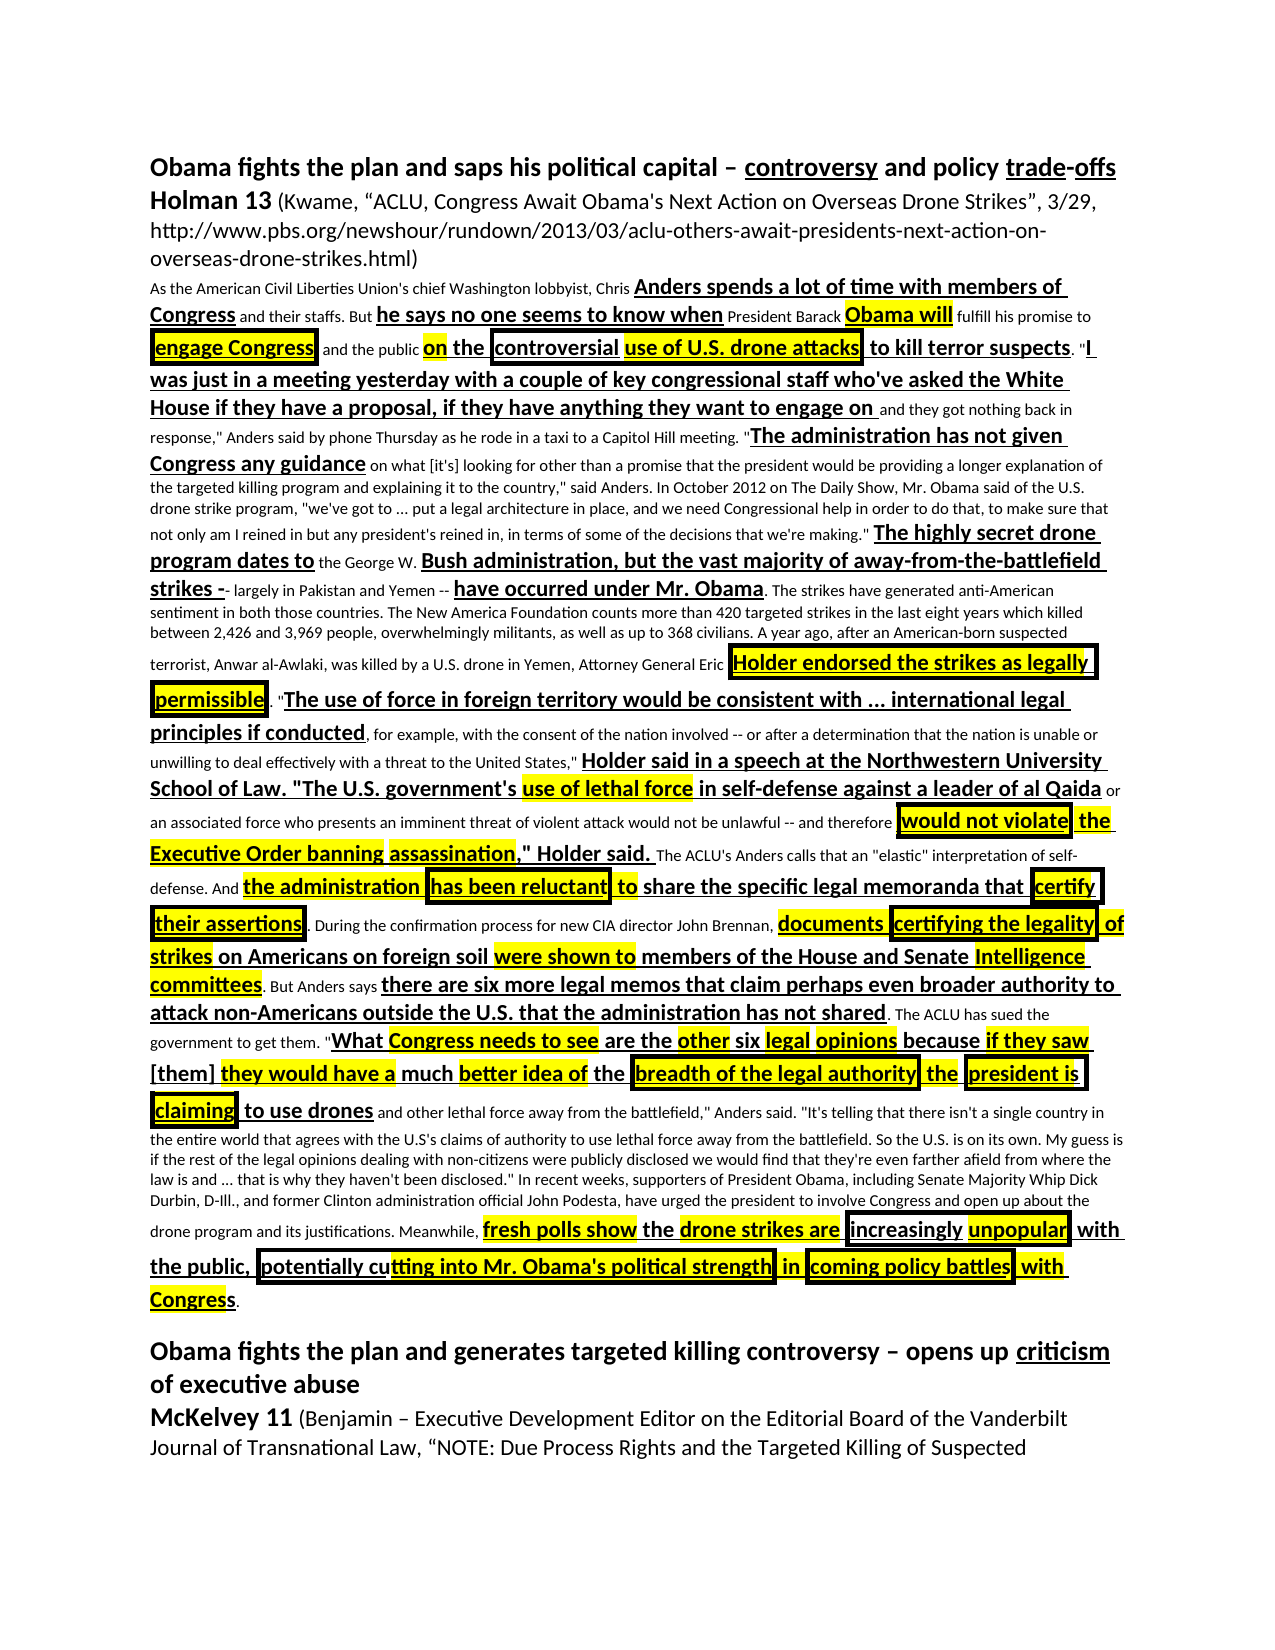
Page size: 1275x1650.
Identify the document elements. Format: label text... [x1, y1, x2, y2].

subtitle Obama fights the plan and saps his political capital – controversy and policy trade-offs [150, 150, 1125, 183]
text As the American Civil Liberties Union's chief Washington lobbyist, Chris Anders spends a lot of time with members of Congress and their staffs. But he says no one seems to know when President Barack Obama will fulfill his promise to engage Congress and the public on the controversial use of U.S. drone attacks to kill terror suspects. "I was just in a meeting yesterday with a couple of key congressional staff who've asked the White House if they have a proposal, if they have anything they want to engage on and they got nothing back in response," Anders said by phone Thursday as he rode in a taxi to a Capitol Hill meeting. "The administration has not given Congress any guidance on what [it's] looking for other than a promise that the president would be providing a longer explanation of the targeted killing program and explaining it to the country," said Anders. In October 2012 on The Daily Show, Mr. Obama said of the U.S. drone strike program, "we've got to ... put a legal architecture in place, and we need Congressional help in order to do that, to make sure that not only am I reined in but any president's reined in, in terms of some of the decisions that we're making." The highly secret drone program dates to the George W. Bush administration, but the vast majority of away-from-the-battlefield strikes -- largely in Pakistan and Yemen -- have occurred under Mr. Obama. The strikes have generated anti-American sentiment in both those countries. The New America Foundation counts more than 420 targeted strikes in the last eight years which killed between 2,426 and 3,969 people, overwhelmingly militants, as well as up to 368 civilians. A year ago, after an American-born suspected terrorist, Anwar al-Awlaki, was killed by a U.S. drone in Yemen, Attorney General Eric Holder endorsed the strikes as legally permissible. "The use of force in foreign territory would be consistent with ... international legal principles if conducted, for example, with the consent of the nation involved -- or after a determination that the nation is unable or unwilling to deal effectively with a threat to the United States," Holder said in a speech at the Northwestern University School of Law. "The U.S. government's use of lethal force in self-defense against a leader of al Qaida or an associated force who presents an imminent threat of violent attack would not be unlawful -- and therefore would not violate the Executive Order banning assassination," Holder said. The ACLU's Anders calls that an "elastic" interpretation of self-defense. And the administration has been reluctant to share the specific legal memoranda that certify their assertions. During the confirmation process for new CIA director John Brennan, documents certifying the legality of strikes on Americans on foreign soil were shown to members of the House and Senate Intelligence committees. But Anders says there are six more legal memos that claim perhaps even broader authority to attack non-Americans outside the U.S. that the administration has not shared. The ACLU has sued the government to get them. "What Congress needs to see are the other six legal opinions because if they saw [them] they would have a much better idea of the breadth of the legal authority the president is claiming to use drones and other lethal force away from the battlefield," Anders said. "It's telling that there isn't a single country in the entire world that agrees with the U.S's claims of authority to use lethal force away from the battlefield. So the U.S. is on its own. My guess is if the rest of the legal opinions dealing with non-citizens were publicly disclosed we would find that they're even farther afield from where the law is and ... that is why they haven't been disclosed." In recent weeks, supporters of President Obama, including Senate Majority Whip Dick Durbin, D-Ill., and former Clinton administration official John Podesta, have urged the president to involve Congress and open up about the drone program and its justifications. Meanwhile, fresh polls show the drone strikes are increasingly unpopular with the public, potentially cutting into Mr. Obama's political strength in coming policy battles with Congress. [150, 272, 1125, 1276]
text Holman 13 (Kwame, “ACLU, Congress Await Obama's Next Action on Overseas Drone Strikes”, 3/29, http://www.pbs.org/newshour/rundown/2013/03/aclu-others-await-presidents-next-action-on-overseas-drone-strikes.html) [150, 183, 1125, 272]
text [150, 1400, 1125, 1461]
subtitle Obama fights the plan and generates targeted killing controversy – opens up criticism of executive abuse [150, 1334, 1125, 1400]
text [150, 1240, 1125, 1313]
